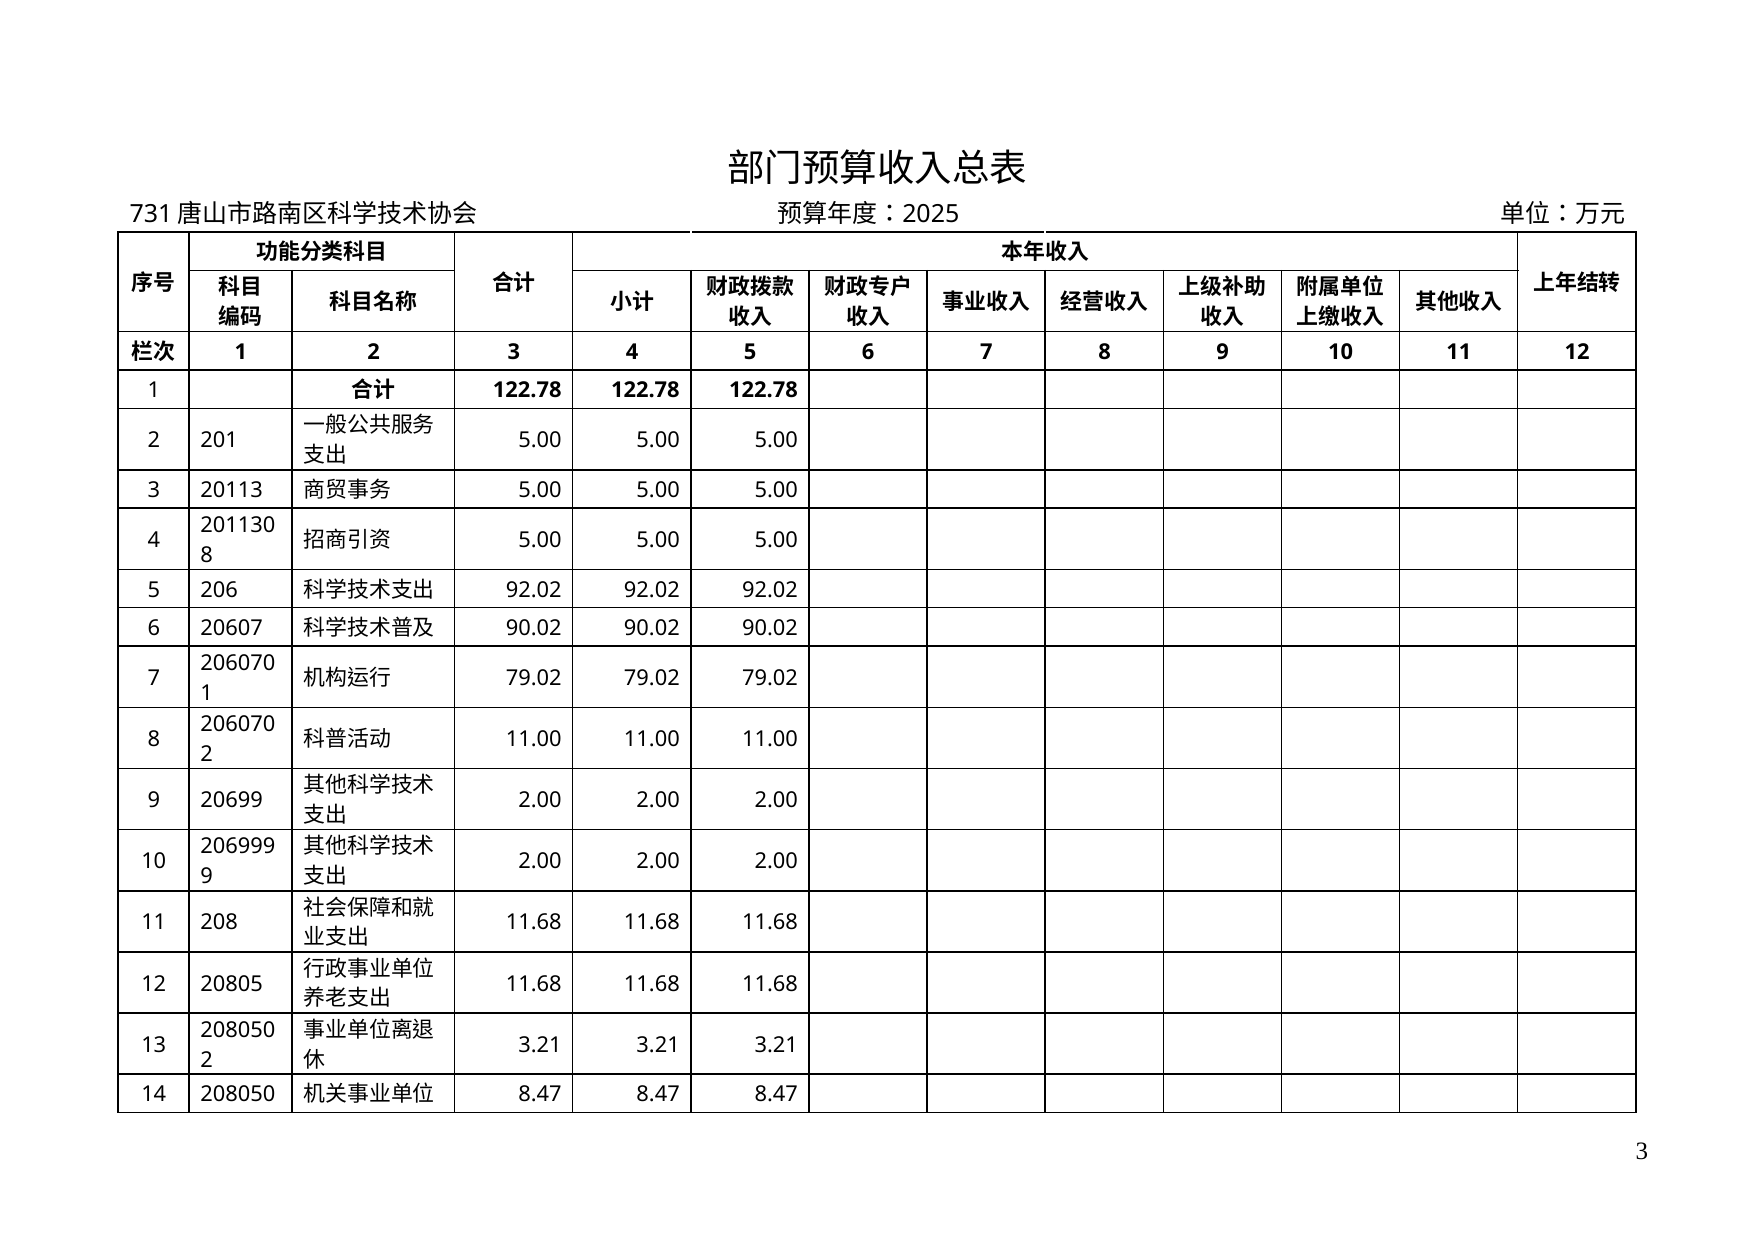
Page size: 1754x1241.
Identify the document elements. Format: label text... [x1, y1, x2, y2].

table_cell 行政事业单位养老支出 [293, 953, 454, 1012]
table_cell [1164, 608, 1281, 645]
table_cell 90.02 [455, 608, 572, 645]
table_cell 92.02 [455, 570, 572, 607]
table_cell [810, 471, 926, 507]
table_cell 11.68 [692, 953, 808, 1012]
table_cell [1518, 509, 1635, 568]
table_cell 附属单位上缴收入 [1282, 271, 1399, 331]
table_cell [810, 892, 926, 951]
table_cell [810, 1014, 926, 1073]
table_cell 11.68 [692, 892, 808, 951]
table_cell [1164, 708, 1281, 768]
table_cell [1282, 509, 1399, 568]
table_cell [928, 608, 1044, 645]
table_cell 2060702 [190, 708, 291, 768]
table_cell [1164, 647, 1281, 706]
table_cell 11.68 [573, 953, 690, 1012]
table_cell 8.47 [455, 1075, 572, 1112]
table_cell [810, 708, 926, 768]
table_cell [1282, 892, 1399, 951]
table_cell 科目名称 [293, 271, 454, 331]
table_cell [810, 509, 926, 568]
table_cell [928, 409, 1044, 469]
table_cell 4 [119, 509, 188, 568]
table_cell 5 [692, 332, 808, 369]
table_cell [1046, 892, 1163, 951]
table_cell 社会保障和就业支出 [293, 892, 454, 951]
table_cell 招商引资 [293, 509, 454, 568]
table_cell 11 [119, 892, 188, 951]
table_cell 122.78 [692, 371, 808, 408]
table_cell [1046, 371, 1163, 408]
table_cell [1518, 608, 1635, 645]
table_cell [928, 570, 1044, 607]
table_cell [1282, 1075, 1399, 1112]
table_cell [1046, 647, 1163, 706]
table_cell [1046, 409, 1163, 469]
table_cell 5.00 [573, 409, 690, 469]
table_cell 9 [1164, 332, 1281, 369]
table_cell [1164, 409, 1281, 469]
table_cell 2.00 [573, 830, 690, 890]
table_cell [1046, 953, 1163, 1012]
table_cell 5.00 [455, 471, 572, 507]
table_cell 2.00 [455, 830, 572, 890]
table_cell 5.00 [455, 509, 572, 568]
table_cell [1400, 953, 1517, 1012]
table_cell [1046, 509, 1163, 568]
table_cell 事业收入 [928, 271, 1044, 331]
table_cell 9 [119, 769, 188, 829]
table_cell 商贸事务 [293, 471, 454, 507]
table_cell 2011308 [190, 509, 291, 568]
table_cell [1400, 409, 1517, 469]
table_cell 10 [1282, 332, 1399, 369]
table_cell 财政拨款 收入 [692, 271, 808, 331]
table_cell [810, 1075, 926, 1112]
table_cell [1518, 647, 1635, 706]
table_cell 90.02 [692, 608, 808, 645]
table_cell [928, 371, 1044, 408]
table_cell [1164, 1075, 1281, 1112]
table_cell [1164, 471, 1281, 507]
table_cell 14 [119, 1075, 188, 1112]
table_cell 一般公共服务支出 [293, 409, 454, 469]
table_cell 其他收入 [1400, 271, 1517, 331]
table_cell 11.00 [455, 708, 572, 768]
table_cell 201 [190, 409, 291, 469]
table_cell 6 [810, 332, 926, 369]
table_cell 2.00 [573, 769, 690, 829]
table_cell [1518, 409, 1635, 469]
table_cell 11.68 [455, 892, 572, 951]
table_cell [1282, 570, 1399, 607]
table_cell [1400, 1014, 1517, 1073]
table_cell 208 [190, 892, 291, 951]
table_cell 20699 [190, 769, 291, 829]
table_cell 20113 [190, 471, 291, 507]
table_cell [1518, 1014, 1635, 1073]
table_cell 2060701 [190, 647, 291, 706]
table_cell 122.78 [455, 371, 572, 408]
table_cell [1282, 608, 1399, 645]
table_cell [190, 371, 291, 408]
table_cell 2069999 [190, 830, 291, 890]
table_cell [810, 830, 926, 890]
table_cell 5.00 [692, 509, 808, 568]
text 部门预算收入总表 [106, 142, 1648, 193]
table_cell 2.00 [692, 769, 808, 829]
table_cell 其他科学技术支出 [293, 830, 454, 890]
table_cell [1518, 1075, 1635, 1112]
table_cell [1164, 509, 1281, 568]
table_cell [1518, 570, 1635, 607]
table_cell [1400, 570, 1517, 607]
table_cell 8.47 [573, 1075, 690, 1112]
table_cell [1164, 371, 1281, 408]
table_cell 92.02 [573, 570, 690, 607]
table_cell 90.02 [573, 608, 690, 645]
table_cell [1164, 1014, 1281, 1073]
table_cell 本年收入 [573, 233, 1517, 270]
table_cell 6 [119, 608, 188, 645]
table_cell 3 [119, 471, 188, 507]
table_cell 其他科学技术支出 [293, 769, 454, 829]
table_cell 12 [1518, 332, 1635, 369]
table_cell [1282, 769, 1399, 829]
table_cell [1400, 608, 1517, 645]
table_cell 2080505 [190, 1075, 291, 1112]
table_cell [928, 769, 1044, 829]
table_cell 4 [573, 332, 690, 369]
table_cell 财政专户 收入 [810, 271, 926, 331]
table_cell 13 [119, 1014, 188, 1073]
table_cell [810, 371, 926, 408]
table_cell 10 [119, 830, 188, 890]
table_cell [1046, 1014, 1163, 1073]
table_cell 科目 编码 [190, 271, 291, 331]
table_cell [1400, 509, 1517, 568]
table_cell [1164, 570, 1281, 607]
table_cell 事业单位离退休 [293, 1014, 454, 1073]
table_cell 92.02 [692, 570, 808, 607]
table_cell 8 [119, 708, 188, 768]
table_cell 206 [190, 570, 291, 607]
table_cell 79.02 [692, 647, 808, 706]
table_cell 5.00 [573, 471, 690, 507]
table_cell 12 [119, 953, 188, 1012]
table_cell 11.68 [573, 892, 690, 951]
table_cell 小计 [573, 271, 690, 331]
table_cell [1400, 769, 1517, 829]
table_cell 5.00 [455, 409, 572, 469]
table_cell 1 [119, 371, 188, 408]
table_cell [1400, 830, 1517, 890]
table_header 单位：万元 [1046, 195, 1635, 231]
table_cell 栏次 [119, 332, 188, 369]
table_header 预算年度：2025 [692, 195, 1044, 231]
table_cell [1518, 471, 1635, 507]
table_cell [810, 570, 926, 607]
table_cell [1164, 892, 1281, 951]
table_cell [1282, 953, 1399, 1012]
table_cell [1046, 570, 1163, 607]
table_cell 20805 [190, 953, 291, 1012]
table_cell 3 [455, 332, 572, 369]
table_cell 5.00 [692, 471, 808, 507]
table_cell [1400, 892, 1517, 951]
table_cell [1282, 708, 1399, 768]
table_cell [1164, 953, 1281, 1012]
table_cell 8.47 [692, 1075, 808, 1112]
table_cell 5.00 [692, 409, 808, 469]
table_cell 2 [293, 332, 454, 369]
table_cell 122.78 [573, 371, 690, 408]
table_cell 11.00 [573, 708, 690, 768]
table_cell [1046, 830, 1163, 890]
table_cell [810, 953, 926, 1012]
table_cell [1400, 1075, 1517, 1112]
table_cell 机构运行 [293, 647, 454, 706]
table_cell [1400, 708, 1517, 768]
table_cell 功能分类科目 [190, 233, 454, 270]
table_cell 5.00 [573, 509, 690, 568]
table_cell 合计 [455, 233, 572, 331]
table_cell [928, 953, 1044, 1012]
table_cell 上级补助收入 [1164, 271, 1281, 331]
table_cell [1518, 830, 1635, 890]
table_cell 79.02 [455, 647, 572, 706]
table_header 731唐山市路南区科学技术协会 [119, 195, 690, 231]
table_cell [928, 830, 1044, 890]
table_cell [928, 509, 1044, 568]
table_cell 20607 [190, 608, 291, 645]
table_cell 11.68 [455, 953, 572, 1012]
table_cell [1282, 830, 1399, 890]
table_cell [928, 471, 1044, 507]
table_cell 11.00 [692, 708, 808, 768]
table_cell [1400, 371, 1517, 408]
table_cell 5 [119, 570, 188, 607]
table_cell 科学技术支出 [293, 570, 454, 607]
table_cell [1400, 471, 1517, 507]
table_cell 科普活动 [293, 708, 454, 768]
table_cell [928, 708, 1044, 768]
table_cell [928, 892, 1044, 951]
table_cell [1518, 953, 1635, 1012]
table_cell [1282, 371, 1399, 408]
table_cell 3.21 [692, 1014, 808, 1073]
table_cell [810, 608, 926, 645]
table_cell [1518, 892, 1635, 951]
table_cell [928, 647, 1044, 706]
table_cell 合计 [293, 371, 454, 408]
table_cell 2080502 [190, 1014, 291, 1073]
table_cell 1 [190, 332, 291, 369]
table_cell 上年结转 [1518, 233, 1635, 331]
table_cell 8 [1046, 332, 1163, 369]
table_cell 2 [119, 409, 188, 469]
table_cell [1046, 1075, 1163, 1112]
table_cell [1164, 830, 1281, 890]
table_cell [1282, 409, 1399, 469]
table_cell [1518, 708, 1635, 768]
table_cell [810, 769, 926, 829]
table_cell [1046, 608, 1163, 645]
table_cell [1164, 769, 1281, 829]
table_cell 机关事业单位基本养老保险缴费支出 [293, 1075, 454, 1112]
table_cell 7 [119, 647, 188, 706]
table_cell 3.21 [455, 1014, 572, 1073]
table_cell [1046, 708, 1163, 768]
table_cell 科学技术普及 [293, 608, 454, 645]
table_cell [1046, 471, 1163, 507]
table_cell [1282, 647, 1399, 706]
table_cell [1518, 371, 1635, 408]
table_cell 2.00 [455, 769, 572, 829]
table_cell [1518, 769, 1635, 829]
table_cell 2.00 [692, 830, 808, 890]
table_cell 11 [1400, 332, 1517, 369]
table_cell 7 [928, 332, 1044, 369]
table_cell [810, 409, 926, 469]
table_cell [1282, 471, 1399, 507]
table_cell [928, 1014, 1044, 1073]
table_cell [810, 647, 926, 706]
table_cell 3.21 [573, 1014, 690, 1073]
table_cell 经营收入 [1046, 271, 1163, 331]
table_cell [1400, 647, 1517, 706]
table_cell [928, 1075, 1044, 1112]
table_cell [1046, 769, 1163, 829]
table_cell [1282, 1014, 1399, 1073]
table_cell 79.02 [573, 647, 690, 706]
table_cell 序号 [119, 233, 188, 331]
